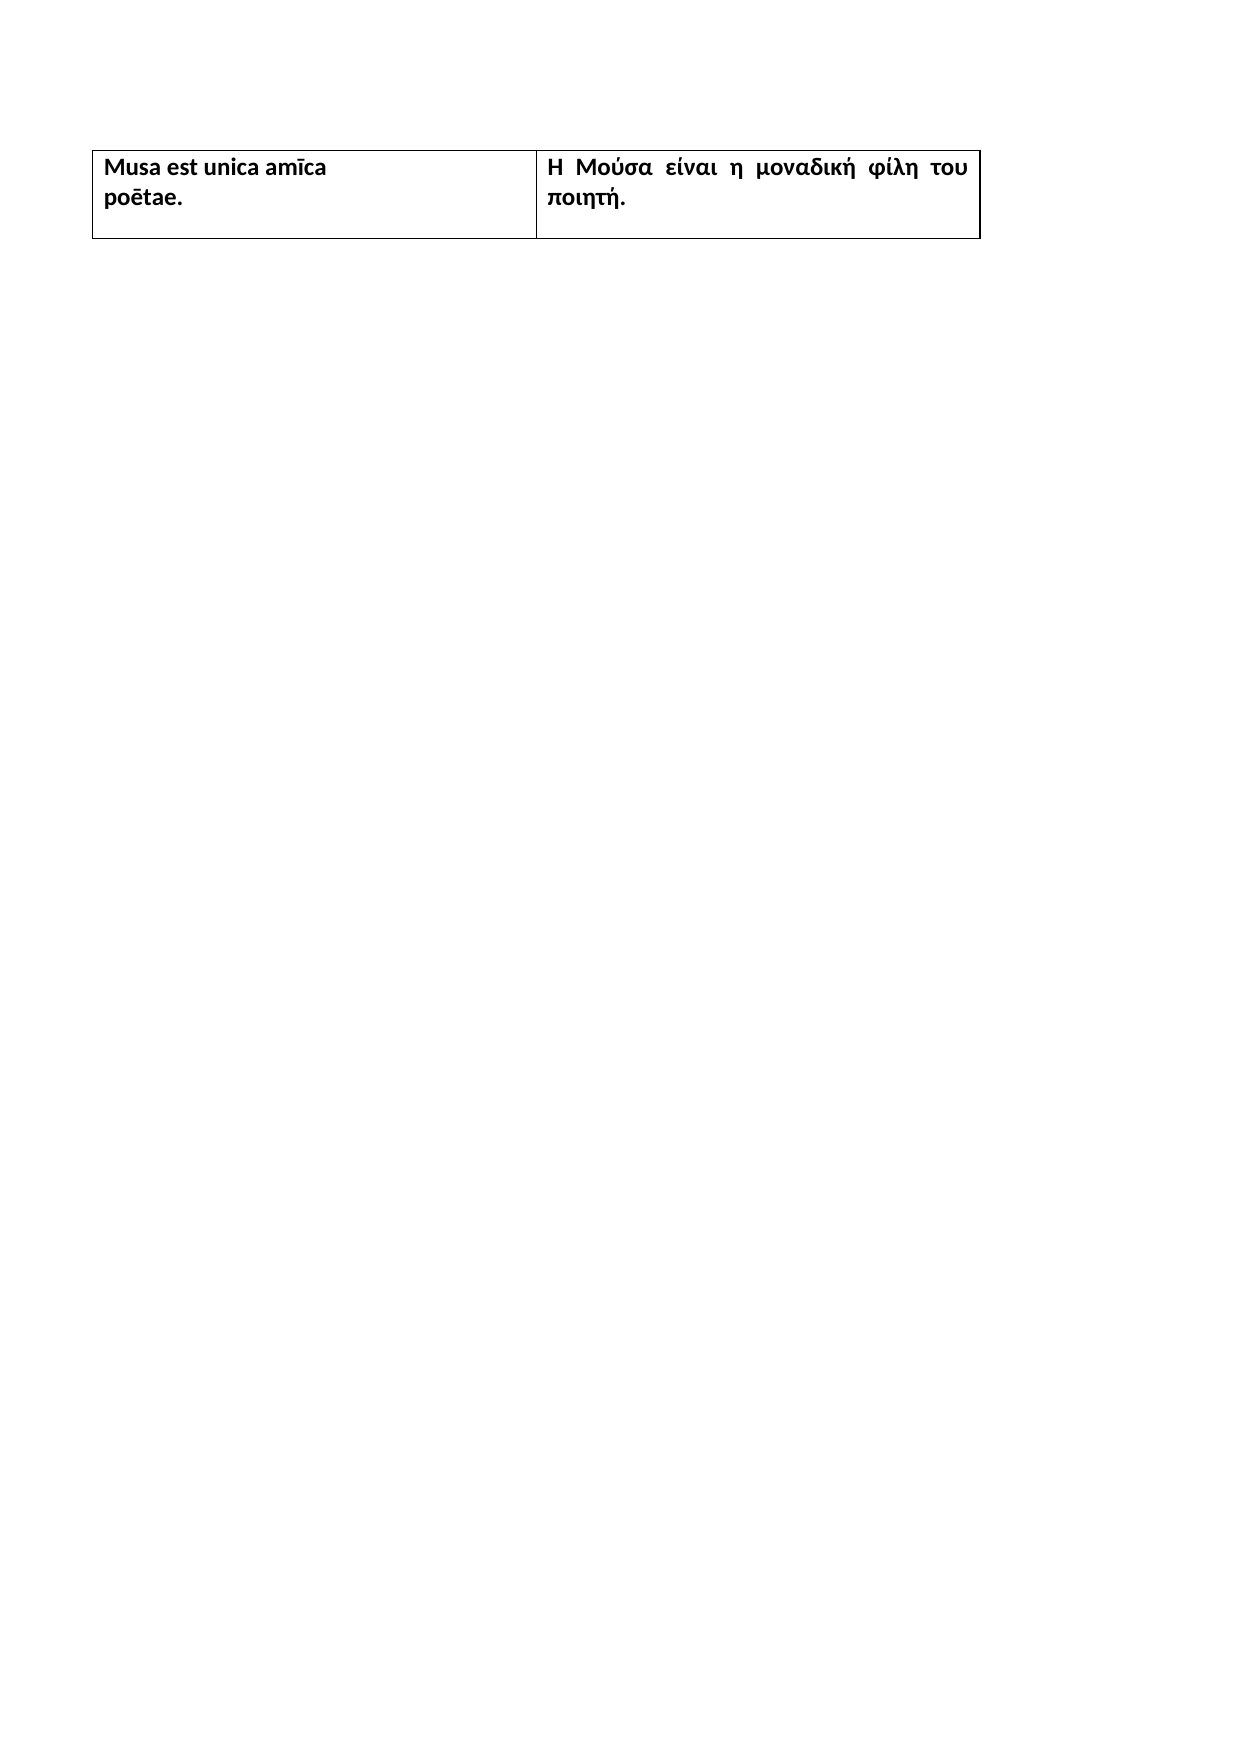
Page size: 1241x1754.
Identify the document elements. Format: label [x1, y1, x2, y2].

table_header [93, 151, 536, 237]
table_header [537, 151, 979, 237]
